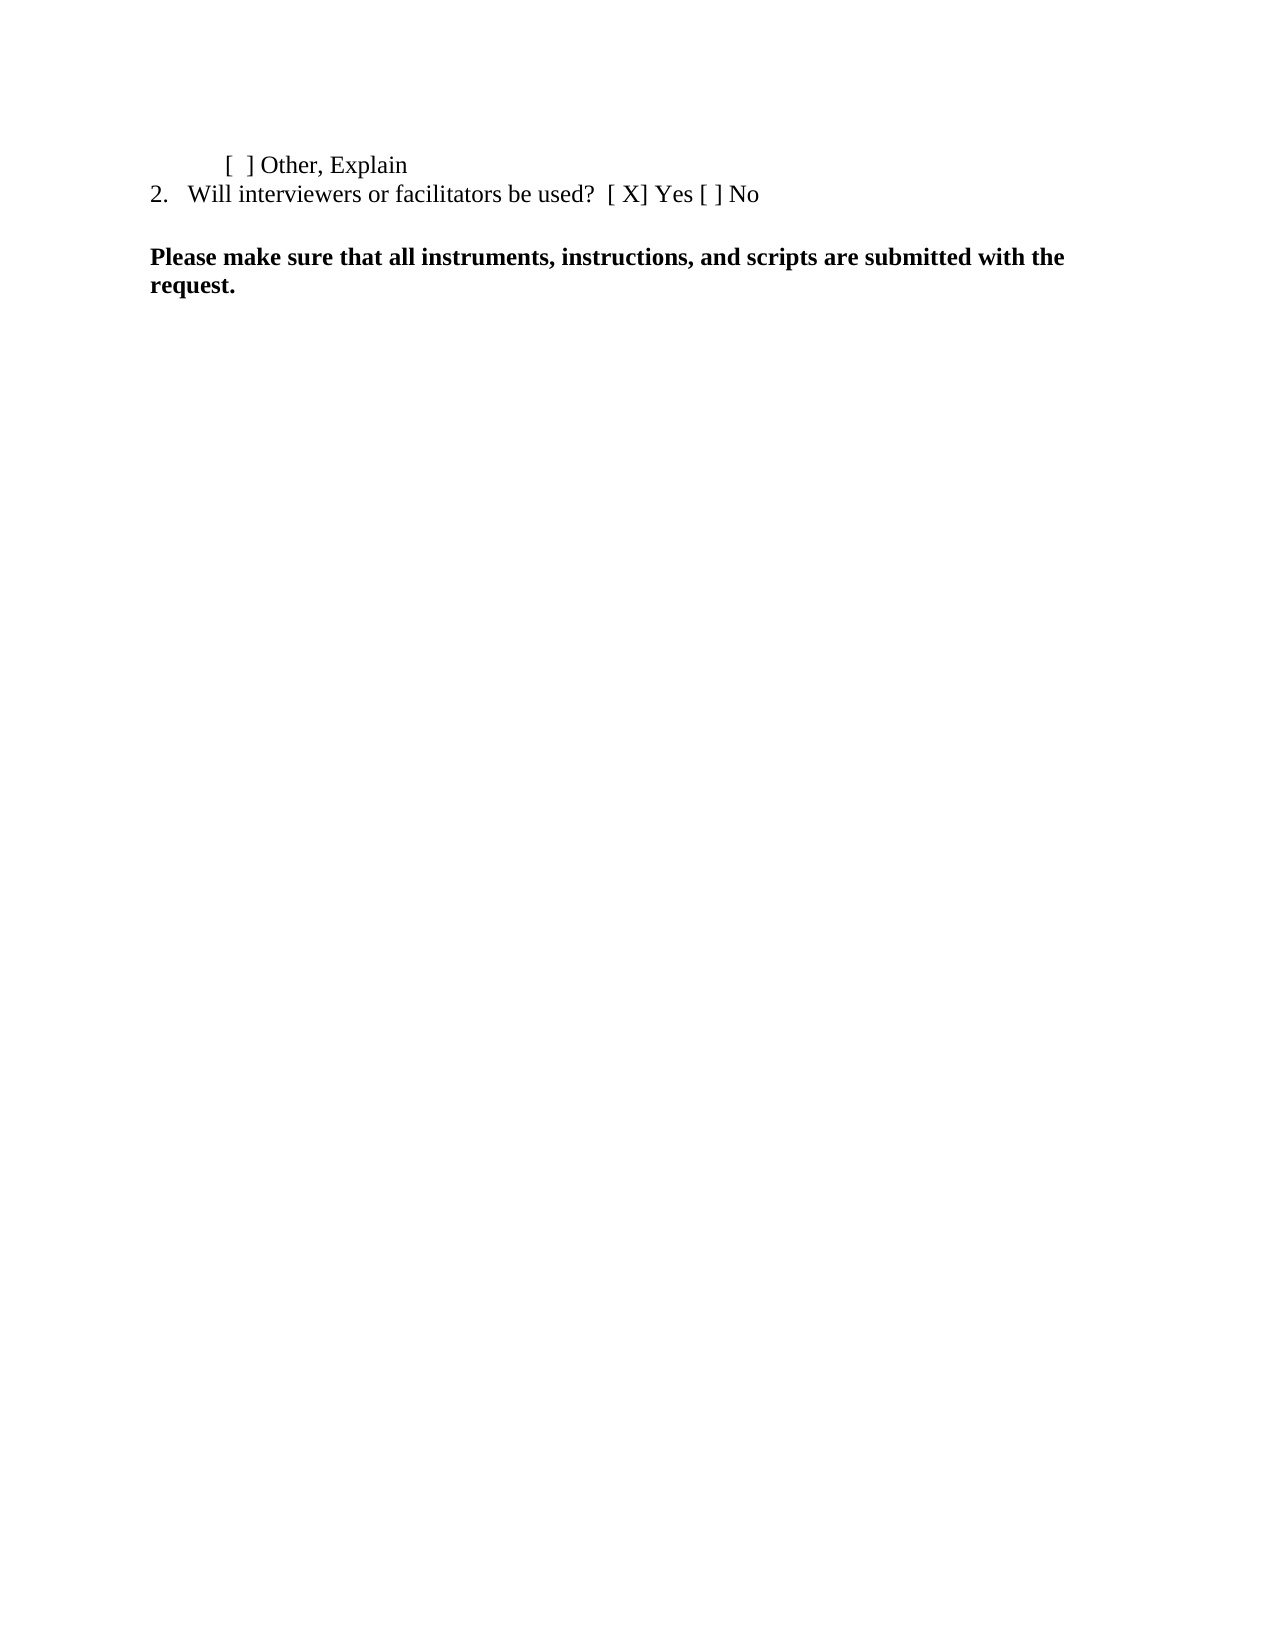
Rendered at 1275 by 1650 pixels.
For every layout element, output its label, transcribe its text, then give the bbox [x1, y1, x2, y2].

text [ ] Other, Explain [225, 150, 1125, 179]
text Please make sure that all instruments, instructions, and scripts are submitted with the request. [150, 242, 1125, 299]
list Will interviewers or facilitators be used? [ X] Yes [ ] No [150, 179, 1125, 207]
